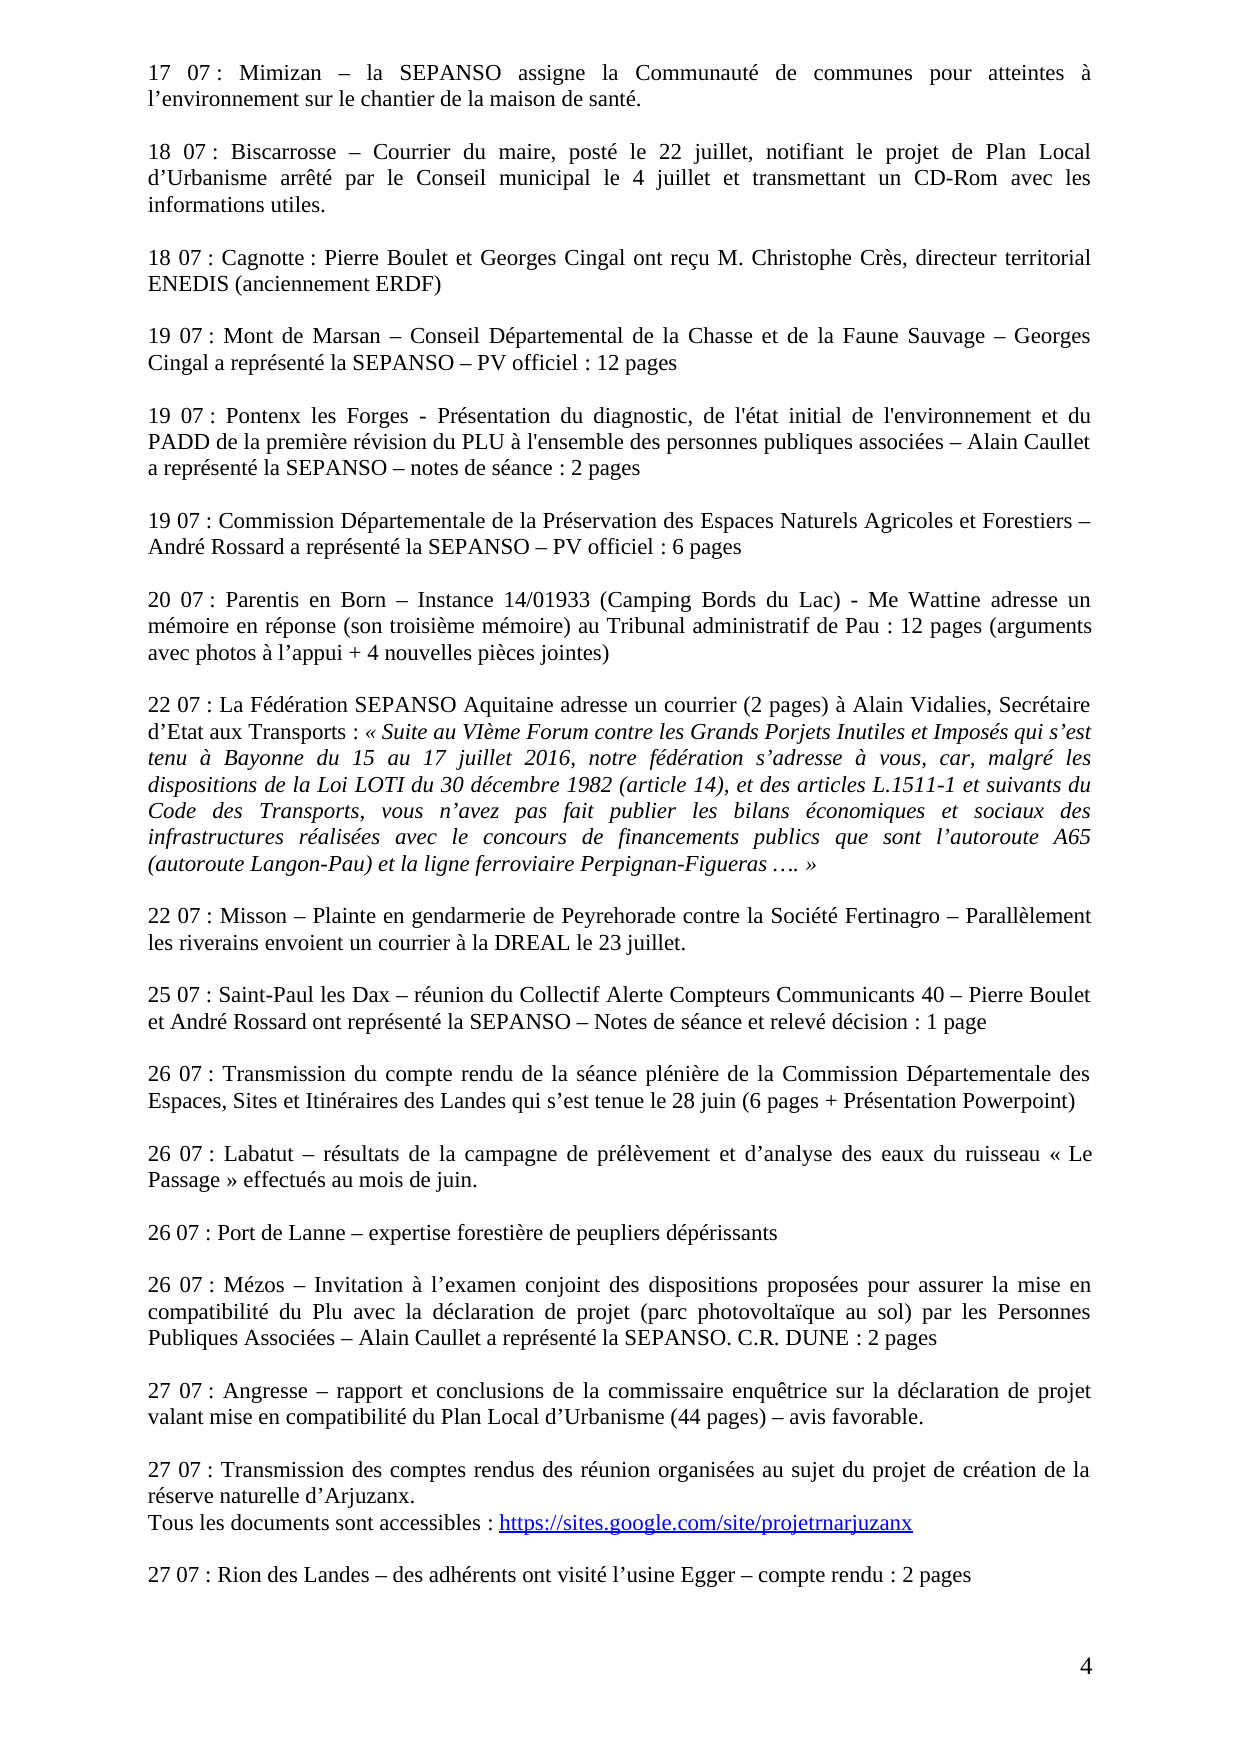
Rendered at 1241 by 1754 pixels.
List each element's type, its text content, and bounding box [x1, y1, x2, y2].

text Tous les documents sont accessibles : https://sites.google.com/site/projetrnarjuzanx [148, 1508, 1092, 1535]
text 27 07 : Transmission des comptes rendus des réunion organisées au sujet du projet de création de la réserve naturelle d’Arjuzanx. [148, 1456, 1092, 1508]
text 19 07 : Commission Départementale de la Préservation des Espaces Naturels Agricoles et Forestiers – André Rossard a représenté la SEPANSO – PV officiel : 6 pages [148, 507, 1092, 560]
text 17 07 : Mimizan – la SEPANSO assigne la Communauté de communes pour atteintes à l’environnement sur le chantier de la maison de santé. [148, 59, 1092, 112]
text 27 07 : Angresse – rapport et conclusions de la commissaire enquêtrice sur la déclaration de projet valant mise en compatibilité du Plan Local d’Urbanisme (44 pages) – avis favorable. [148, 1377, 1092, 1429]
text 22 07 : Misson – Plainte en gendarmerie de Peyrehorade contre la Société Fertinagro – Parallèlement les riverains envoient un courrier à la DREAL le 23 juillet. [148, 902, 1092, 955]
text 26 07 : Mézos – Invitation à l’examen conjoint des dispositions proposées pour assurer la mise en compatibilité du Plu avec la déclaration de projet (parc photovoltaïque au sol) par les Personnes Publiques Associées – Alain Caullet a représenté la SEPANSO. C.R. DUNE : 2 pages [148, 1271, 1092, 1350]
text 22 07 : La Fédération SEPANSO Aquitaine adresse un courrier (2 pages) à Alain Vidalies, Secrétaire d’Etat aux Transports : « Suite au VIème Forum contre les Grands Porjets Inutiles et Imposés qui s’est tenu à Bayonne du 15 au 17 juillet 2016, notre fédération s’adresse à vous, car, malgré les dispositions de la Loi LOTI du 30 décembre 1982 (article 14), et des articles L.1511-1 et suivants du Code des Transports, vous n’avez pas fait publier les bilans économiques et sociaux des infrastructures réalisées avec le concours de financements publics que sont l’autoroute A65 (autoroute Langon-Pau) et la ligne ferroviaire Perpignan-Figueras …. » [148, 692, 1092, 876]
text 27 07 : Rion des Landes – des adhérents ont visité l’usine Egger – compte rendu : 2 pages [148, 1561, 1092, 1588]
text 25 07 : Saint-Paul les Dax – réunion du Collectif Alerte Compteurs Communicants 40 – Pierre Boulet et André Rossard ont représenté la SEPANSO – Notes de séance et relevé décision : 1 page [148, 981, 1092, 1034]
text 26 07 : Transmission du compte rendu de la séance plénière de la Commission Départementale des Espaces, Sites et Itinéraires des Landes qui s’est tenue le 28 juin (6 pages + Présentation Powerpoint) [148, 1061, 1092, 1113]
text 26 07 : Port de Lanne – expertise forestière de peupliers dépérissants [148, 1219, 1092, 1245]
text 18 07 : Cagnotte : Pierre Boulet et Georges Cingal ont reçu M. Christophe Crès, directeur territorial ENEDIS (anciennement ERDF) [148, 243, 1092, 296]
text 18 07 : Biscarrosse – Courrier du maire, posté le 22 juillet, notifiant le projet de Plan Local d’Urbanisme arrêté par le Conseil municipal le 4 juillet et transmettant un CD-Rom avec les informations utiles. [148, 138, 1092, 217]
text 20 07 : Parentis en Born – Instance 14/01933 (Camping Bords du Lac) - Me Wattine adresse un mémoire en réponse (son troisième mémoire) au Tribunal administratif de Pau : 12 pages (arguments avec photos à l’appui + 4 nouvelles pièces jointes) [148, 586, 1092, 665]
text 19 07 : Mont de Marsan – Conseil Départemental de la Chasse et de la Faune Sauvage – Georges Cingal a représenté la SEPANSO – PV officiel : 12 pages [148, 323, 1092, 375]
text 19 07 : Pontenx les Forges - Présentation du diagnostic, de l'état initial de l'environnement et du PADD de la première révision du PLU à l'ensemble des personnes publiques associées – Alain Caullet a représenté la SEPANSO – notes de séance : 2 pages [148, 402, 1092, 481]
text 26 07 : Labatut – résultats de la campagne de prélèvement et d’analyse des eaux du ruisseau « Le Passage » effectués au mois de juin. [148, 1139, 1092, 1192]
